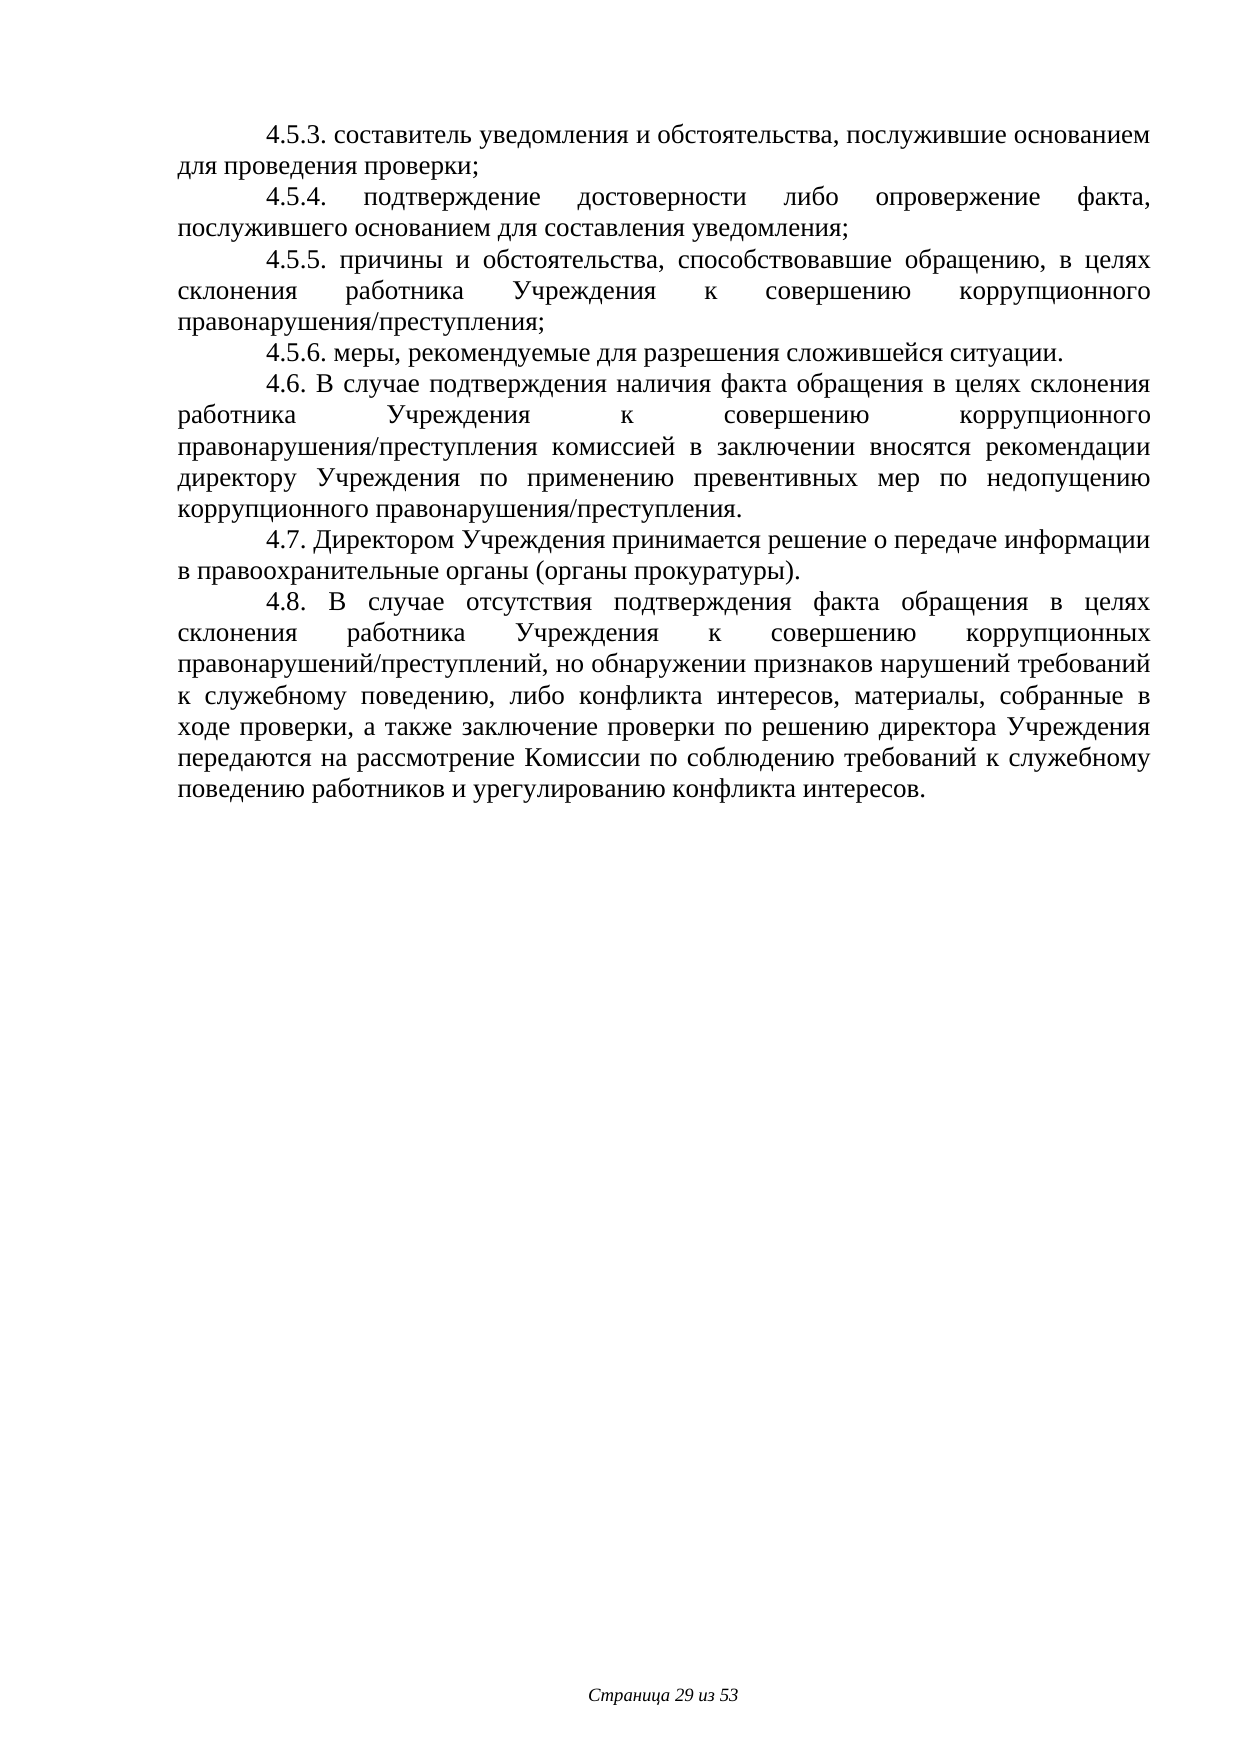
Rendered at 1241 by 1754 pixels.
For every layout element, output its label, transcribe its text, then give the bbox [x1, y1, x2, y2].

text 4.5.5. причины и обстоятельства, способствовавшие обращению, в целях склонения работника Учреждения к совершению коррупционного правонарушения/преступления; [177, 243, 1152, 336]
text 4.5.6. меры, рекомендуемые для разрешения сложившейся ситуации. [177, 336, 1152, 367]
text 4.8. В случае отсутствия подтверждения факта обращения в целях склонения работника Учреждения к совершению коррупционных правонарушений/преступлений, но обнаружении признаков нарушений требований к служебному поведению, либо конфликта интересов, материалы, собранные в ходе проверки, а также заключение проверки по решению директора Учреждения передаются на рассмотрение Комиссии по соблюдению требований к служебному поведению работников и урегулированию конфликта интересов. [177, 585, 1152, 803]
text 4.6. В случае подтверждения наличия факта обращения в целях склонения работника Учреждения к совершению коррупционного правонарушения/преступления комиссией в заключении вносятся рекомендации директору Учреждения по применению превентивных мер по недопущению коррупционного правонарушения/преступления. [177, 367, 1152, 523]
text 4.5.3. составитель уведомления и обстоятельства, послужившие основанием для проведения проверки; [177, 118, 1152, 180]
text 4.5.4. подтверждение достоверности либо опровержение факта, послужившего основанием для составления уведомления; [177, 180, 1152, 243]
text 4.7. Директором Учреждения принимается решение о передаче информации в правоохранительные органы (органы прокуратуры). [177, 523, 1152, 585]
